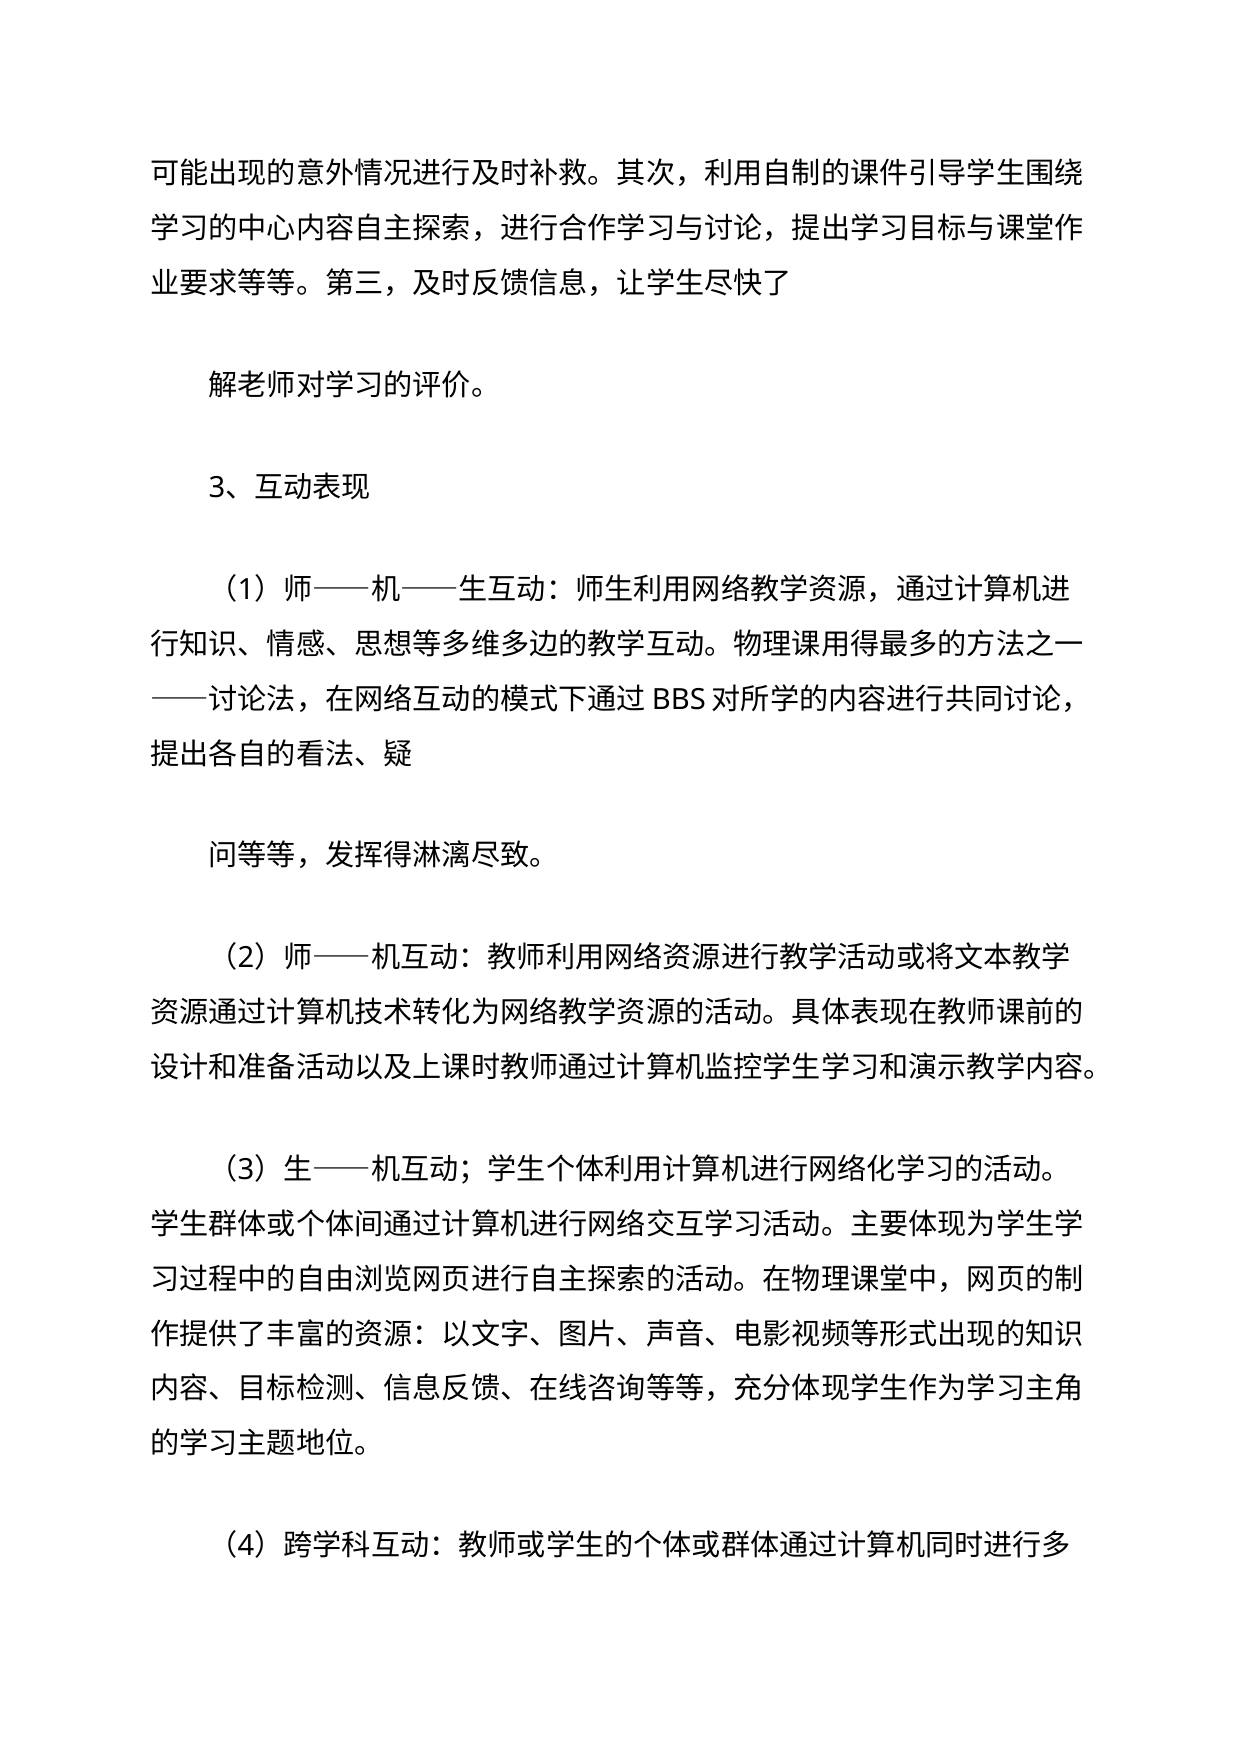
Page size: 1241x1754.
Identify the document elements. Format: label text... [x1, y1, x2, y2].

text （2）师——机互动：教师利用网络资源进行教学活动或将文本教学资源通过计算机技术转化为网络教学资源的活动。具体表现在教师课前的设计和准备活动以及上课时教师通过计算机监控学生学习和演示教学内容。 [150, 934, 1090, 1086]
text （3）生——机互动；学生个体利用计算机进行网络化学习的活动。学生群体或个体间通过计算机进行网络交互学习活动。主要体现为学生学习过程中的自由浏览网页进行自主探索的活动。在物理课堂中，网页的制作提供了丰富的资源：以文字、图片、声音、电影视频等形式出现的知识内容、目标检测、信息反馈、在线咨询等等，充分体现学生作为学习主角的学习主题地位。 [150, 1145, 1090, 1462]
text 解老师对学习的评价。 [150, 362, 1090, 404]
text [150, 150, 1090, 302]
text 3、互动表现 [150, 463, 1090, 506]
text （1）师——机——生互动：师生利用网络教学资源，通过计算机进行知识、情感、思想等多维多边的教学互动。物理课用得最多的方法之一——讨论法，在网络互动的模式下通过BBS对所学的内容进行共同讨论，提出各自的看法、疑 [150, 565, 1090, 772]
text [150, 1522, 1090, 1564]
text 问等等，发挥得淋漓尽致。 [150, 832, 1090, 874]
